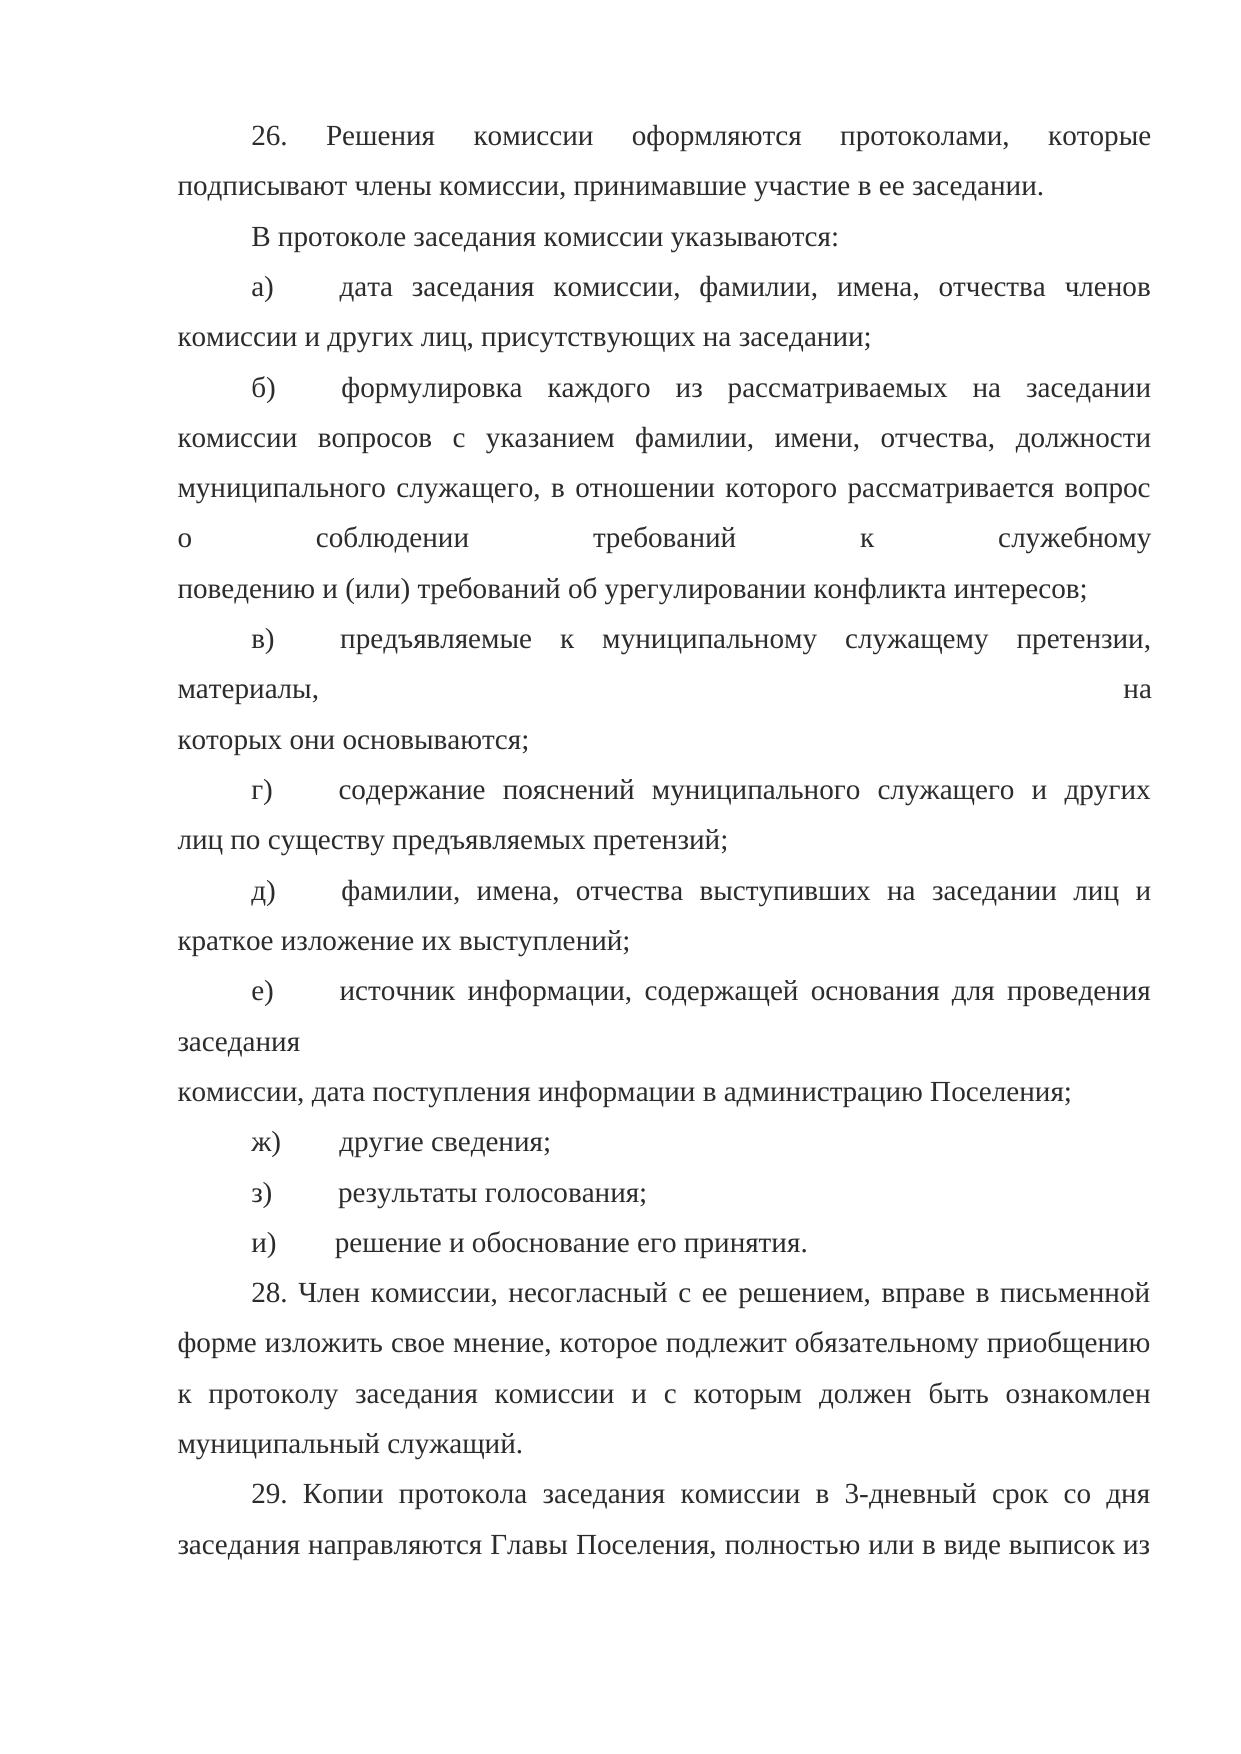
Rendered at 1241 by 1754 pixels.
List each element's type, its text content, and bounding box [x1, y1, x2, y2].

text г) содержание пояснений муниципального служащего и других лиц по существу предъявляемых претензий; [177, 772, 1152, 856]
text и) решение и обоснование его принятия. [177, 1225, 1152, 1258]
text 28. Член комиссии, несогласный с ее решением, вправе в письменной форме изложить свое мнение, которое подлежит обязательному приобщению к протоколу заседания комиссии и с которым должен быть ознакомлен муниципальный служащий. [177, 1275, 1152, 1460]
text б) формулировка каждого из рассматриваемых на заседании комиссии вопросов с указанием фамилии, имени, отчества, должности муниципального служащего, в отношении которого рассматривается вопрос о соблюдении требований к служебному поведению и (или) требований об урегулировании конфликта интересов; [177, 370, 1152, 604]
text В протоколе заседания комиссии указываются: [177, 219, 1152, 252]
text 26. Решения комиссии оформляются протоколами, которые подписывают члены комиссии, принимавшие участие в ее заседании. [177, 118, 1152, 202]
text е) источник информации, содержащей основания для проведения заседания комиссии, дата поступления информации в администрацию Поселения; [177, 973, 1152, 1108]
text а) дата заседания комиссии, фамилии, имена, отчества членов комиссии и других лиц, присутствующих на заседании; [177, 269, 1152, 353]
text в) предъявляемые к муниципальному служащему претензии, материалы, на которых они основываются; [177, 621, 1152, 755]
text ж) другие сведения; [177, 1124, 1152, 1158]
text з) результаты голосования; [177, 1175, 1152, 1208]
text д) фамилии, имена, отчества выступивших на заседании лиц и краткое изложение их выступлений; [177, 873, 1152, 957]
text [177, 1477, 1152, 1560]
